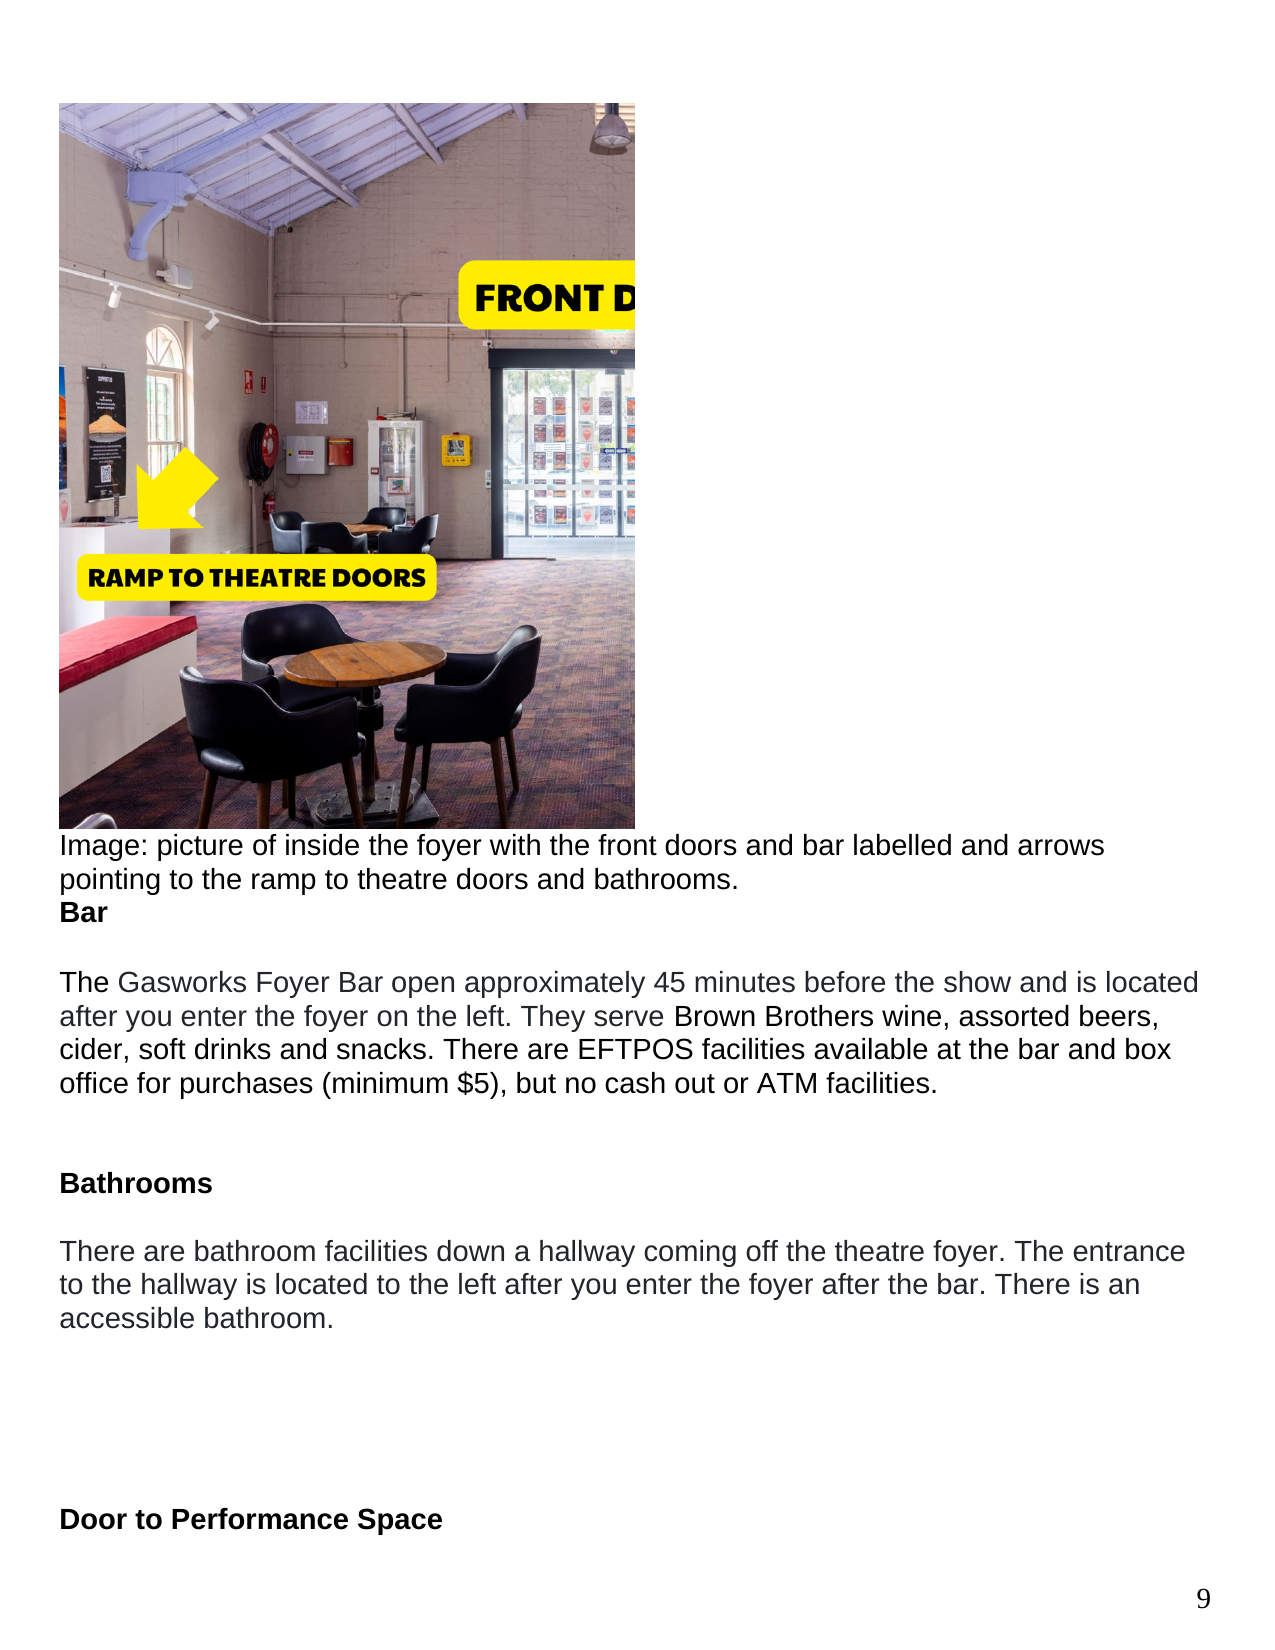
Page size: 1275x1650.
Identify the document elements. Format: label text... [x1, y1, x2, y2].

subtitle Bathrooms [59, 1166, 1211, 1200]
text There are bathroom facilities down a hallway coming off the theatre foyer. The entrance to the hallway is located to the left after you enter the foyer after the bar. There is an accessible bathroom. [59, 1233, 1211, 1334]
text The Gasworks Foyer Bar open approximately 45 minutes before the show and is located after you enter the foyer on the left. They serve Brown Brothers wine, assorted beers, cider, soft drinks and snacks. There are EFTPOS facilities available at the bar and box office for purchases (minimum $5), but no cash out or ATM facilities. [59, 965, 1211, 1099]
picture [59, 103, 635, 829]
subtitle Door to Performance Space [59, 1502, 1211, 1535]
text Image: picture of inside the foyer with the front doors and bar labelled and arrows pointing to the ramp to theatre doors and bathrooms. [59, 828, 1211, 896]
subtitle Bar [59, 896, 1211, 929]
